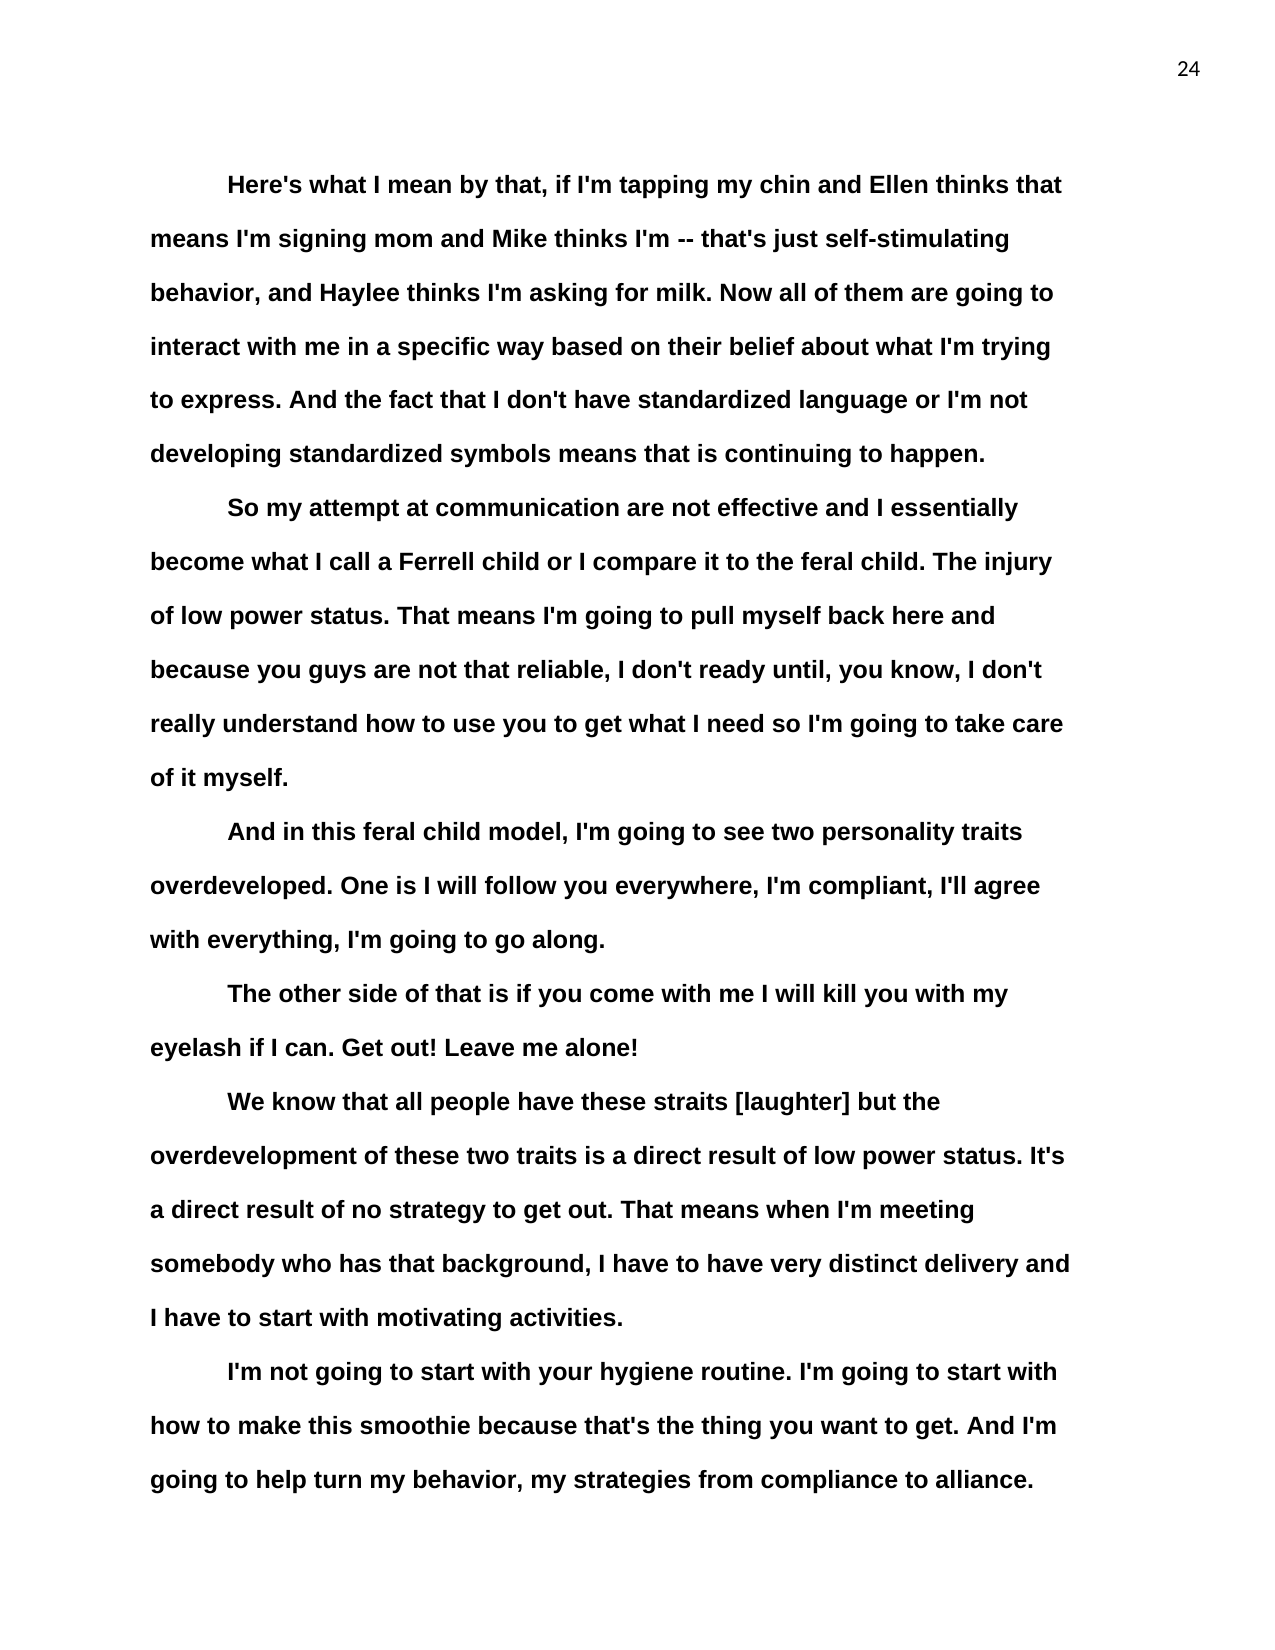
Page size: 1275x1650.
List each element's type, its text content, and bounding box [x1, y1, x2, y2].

text Here's what I mean by that, if I'm tapping my chin and Ellen thinks that means I'm signing mom and Mike thinks I'm -- that's just self-stimulating behavior, and Haylee thinks I'm asking for milk. Now all of them are going to interact with me in a specific way based on their belief about what I'm trying to express. And the fact that I don't have standardized language or I'm not developing standardized symbols means that is continuing to happen. [150, 150, 1078, 474]
text The other side of that is if you come with me I will kill you with my eyelash if I can. Get out! Leave me alone! [150, 959, 1078, 1067]
text And in this feral child model, I'm going to see two personality traits overdeveloped. One is I will follow you everywhere, I'm compliant, I'll agree with everything, I'm going to go along. [150, 797, 1078, 959]
text We know that all people have these straits [laughter] but the overdevelopment of these two traits is a direct result of low power status. It's a direct result of no strategy to get out. That means when I'm meeting somebody who has that background, I have to have very distinct delivery and I have to start with motivating activities. [150, 1067, 1078, 1337]
text So my attempt at communication are not effective and I essentially become what I call a Ferrell child or I compare it to the feral child. The injury of low power status. That means I'm going to pull myself back here and because you guys are not that reliable, I don't ready until, you know, I don't really understand how to use you to get what I need so I'm going to take care of it myself. [150, 474, 1078, 797]
text I'm not going to start with your hygiene routine. I'm going to start with how to make this smoothie because that's the thing you want to get. And I'm going to help turn my behavior, my strategies from compliance to alliance. [150, 1337, 1078, 1499]
